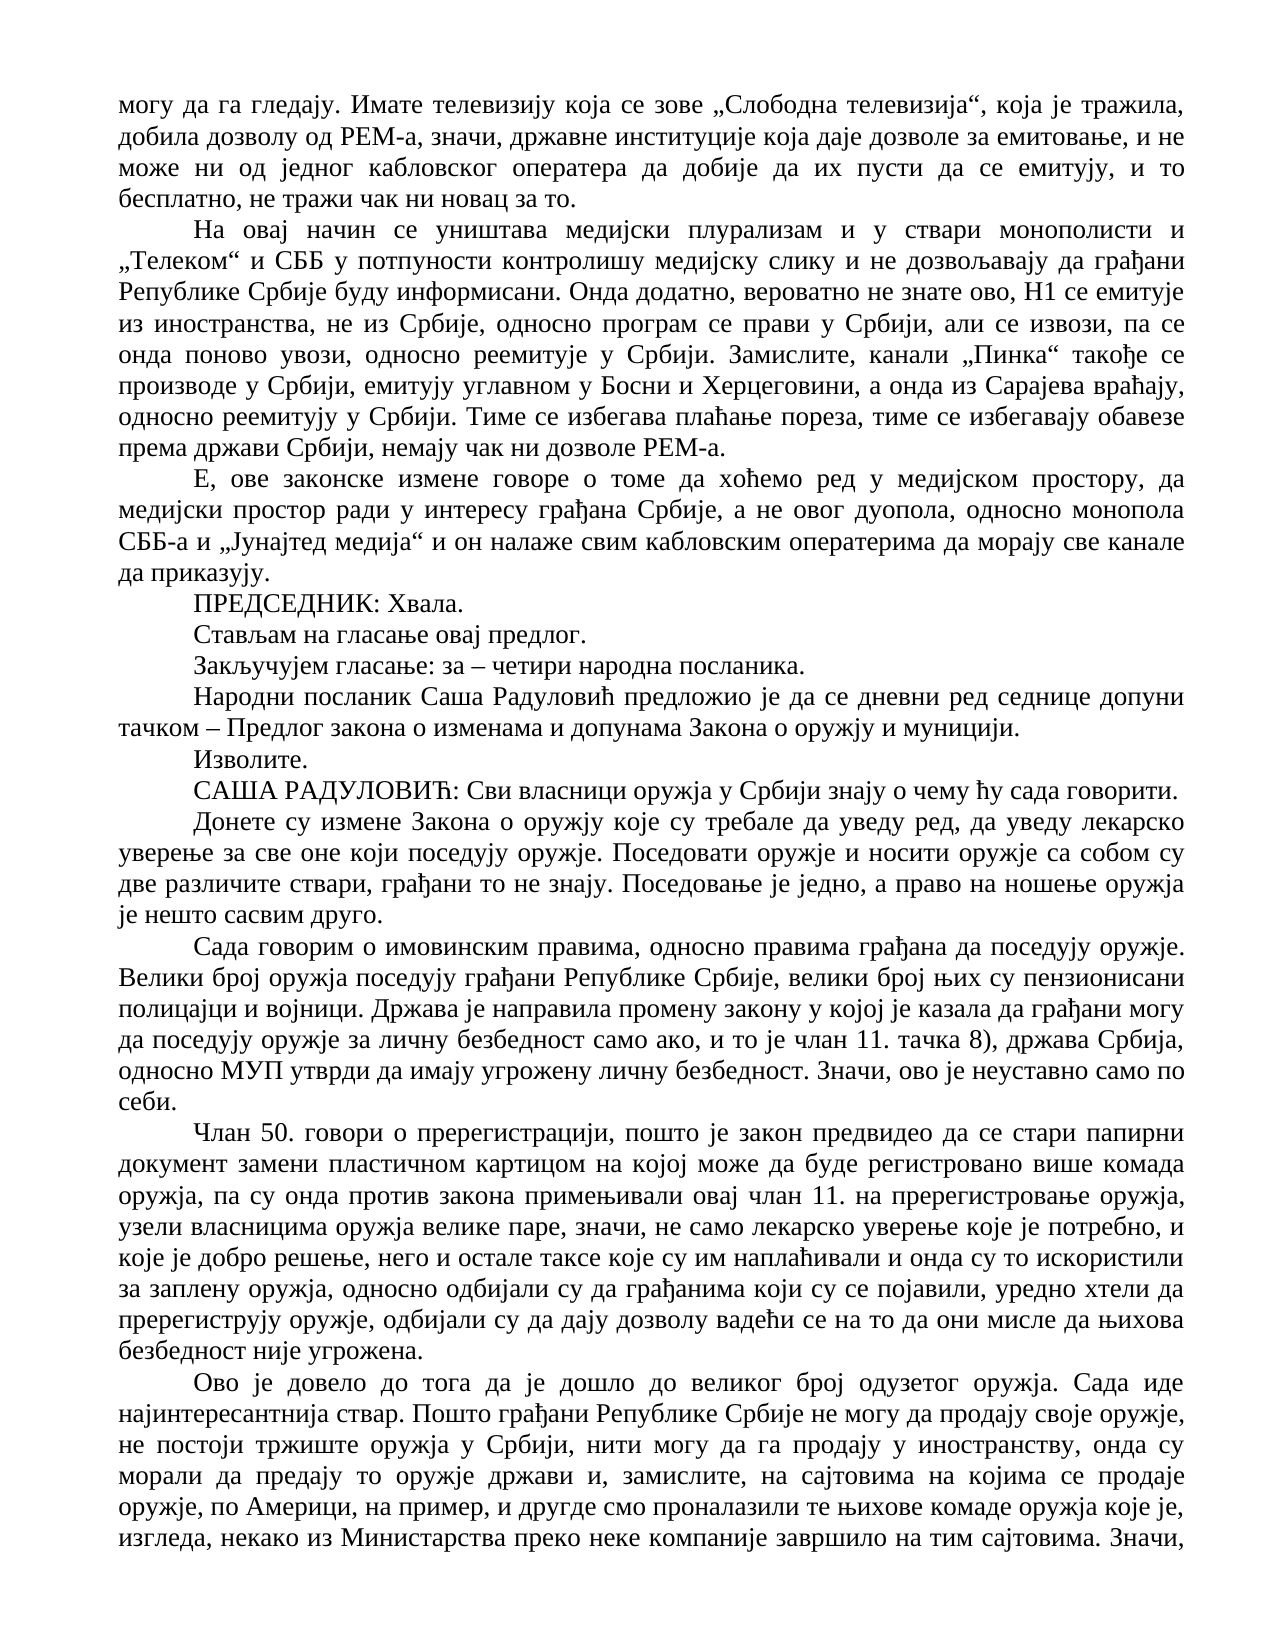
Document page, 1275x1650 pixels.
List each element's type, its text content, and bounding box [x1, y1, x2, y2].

text Закључујем гласање: за – четири народна посланика. [118, 649, 1186, 680]
text ПРЕДСЕДНИК: Хвала. [118, 587, 1186, 618]
text На овај начин се уништава медијски плурализам и у ствари монополисти и „Телеком“ и СББ у потпуности контролишу медијску слику и не дозвољавају да грађани Републике Србије буду информисани. Онда додатно, вероватно не знате ово, Н1 се емитује из иностранства, не из Србије, односно програм се прави у Србији, али се извози, па се онда поново увози, односно реемитује у Србији. Замислите, канали „Пинка“ такође се производе у Србији, емитују углавном у Босни и Херцеговини, а онда из Сарајева враћају, односно реемитују у Србији. Тиме се избегава плаћање пореза, тиме се избегавају обавезе према држави Србији, немају чак ни дозволе РЕМ-а. [118, 213, 1186, 462]
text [118, 1366, 1186, 1552]
text Члан 50. говори о пререгистрацији, пошто је закон предвидео да се стари папирни документ замени пластичном картицом на којој може да буде регистровано више комада оружја, па су онда против закона примењивали овај члан 11. на пререгистровање оружја, узели власницима оружја велике паре, значи, не само лекарско уверење које је потребно, и које је добро решење, него и остале таксе које су им наплаћивали и онда су то искористили за заплену оружја, односно одбијали су да грађанима који су се појавили, уредно хтели да пререгиструју оружје, одбијали су да дају дозволу вадећи се на то да они мисле да њихова безбедност није угрожена. [118, 1116, 1186, 1366]
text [118, 89, 1186, 213]
text Сада говорим о имовинским правима, односно правима грађана да поседују оружје. Велики број оружја поседују грађани Републике Србије, велики број њих су пензионисани полицајци и војници. Држава је направила промену закону у којој је казала да грађани могу да поседују оружје за личну безбедност само ако, и то је члан 11. тачка 8), држава Србија, односно МУП утврди да имају угрожену личну безбедност. Значи, ово је неуставно само по себи. [118, 929, 1186, 1116]
text Е, ове законске измене говоре о томе да хоћемо ред у медијском простору, да медијски простор ради у интересу грађана Србије, а не овог дуопола, односно монопола СББ-а и „Јунајтед медија“ и он налаже свим кабловским оператерима да морају све канале да приказују. [118, 462, 1186, 587]
text Донете су измене Закона о оружју које су требале да уведу ред, да уведу лекарско уверење за све оне који поседују оружје. Поседовати оружје и носити оружје са собом су две различите ствари, грађани то не знају. Поседовање је једно, а право на ношење оружја је нешто сасвим друго. [118, 805, 1186, 929]
text Изволите. [118, 743, 1186, 774]
text Стављам на гласање овај предлог. [118, 618, 1186, 649]
text САША РАДУЛОВИЋ: Сви власници оружја у Србији знају о чему ћу сада говорити. [118, 774, 1186, 805]
text Народни посланик Саша Радуловић предложио је да се дневни ред седнице допуни тачком – Предлог закона о изменама и допунама Закона о оружју и муницији. [118, 680, 1186, 743]
